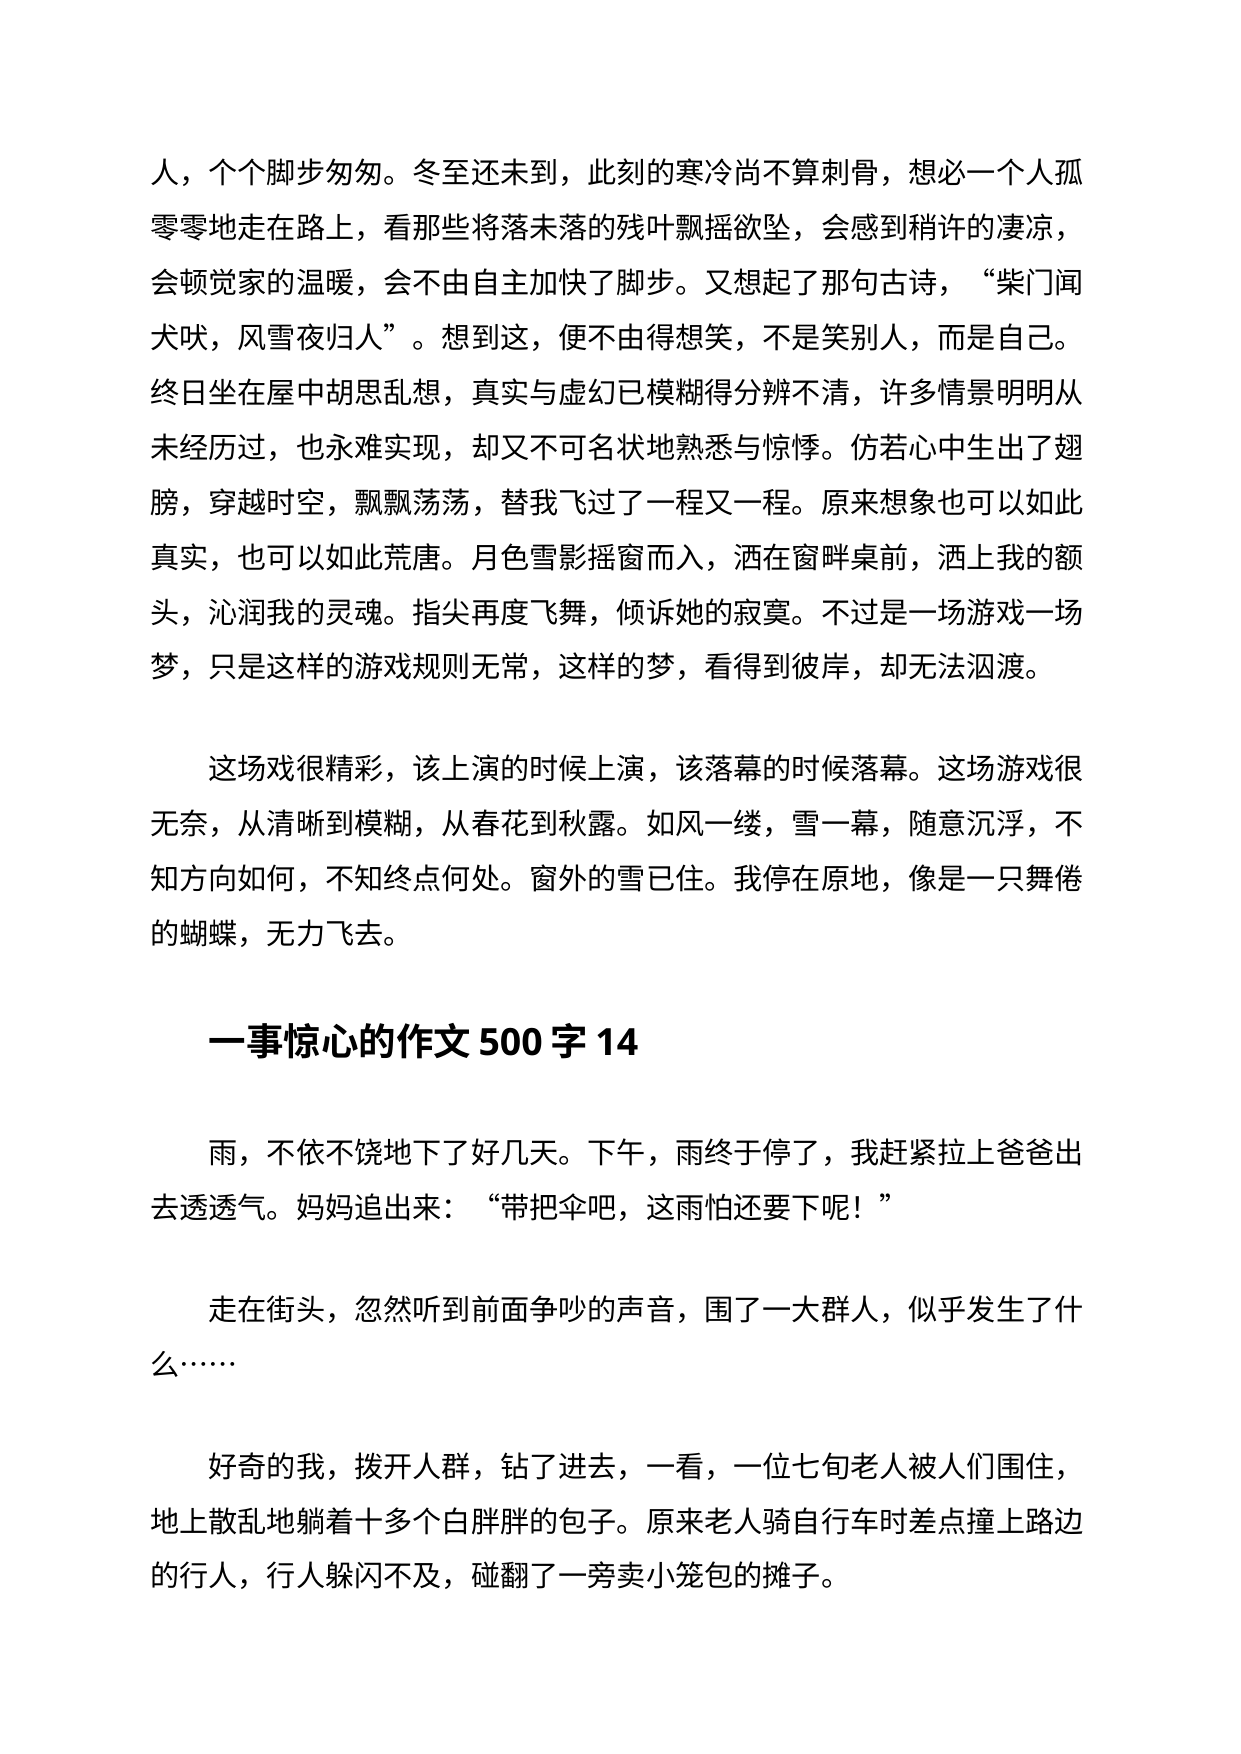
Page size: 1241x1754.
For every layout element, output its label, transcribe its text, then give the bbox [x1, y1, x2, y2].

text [150, 150, 1090, 686]
text 一事惊心的作文500字14 [150, 1012, 1090, 1067]
text 走在街头，忽然听到前面争吵的声音，围了一大群人，似乎发生了什么…… [150, 1287, 1090, 1384]
text 好奇的我，拨开人群，钻了进去，一看，一位七旬老人被人们围住，地上散乱地躺着十多个白胖胖的包子。原来老人骑自行车时差点撞上路边的行人，行人躲闪不及，碰翻了一旁卖小笼包的摊子。 [150, 1443, 1090, 1595]
text 雨，不依不饶地下了好几天。下午，雨终于停了，我赶紧拉上爸爸出去透透气。妈妈追出来：“带把伞吧，这雨怕还要下呢！” [150, 1130, 1090, 1227]
text 这场戏很精彩，该上演的时候上演，该落幕的时候落幕。这场游戏很无奈，从清晰到模糊，从春花到秋露。如风一缕，雪一幕，随意沉浮，不知方向如何，不知终点何处。窗外的雪已住。我停在原地，像是一只舞倦的蝴蝶，无力飞去。 [150, 746, 1090, 953]
